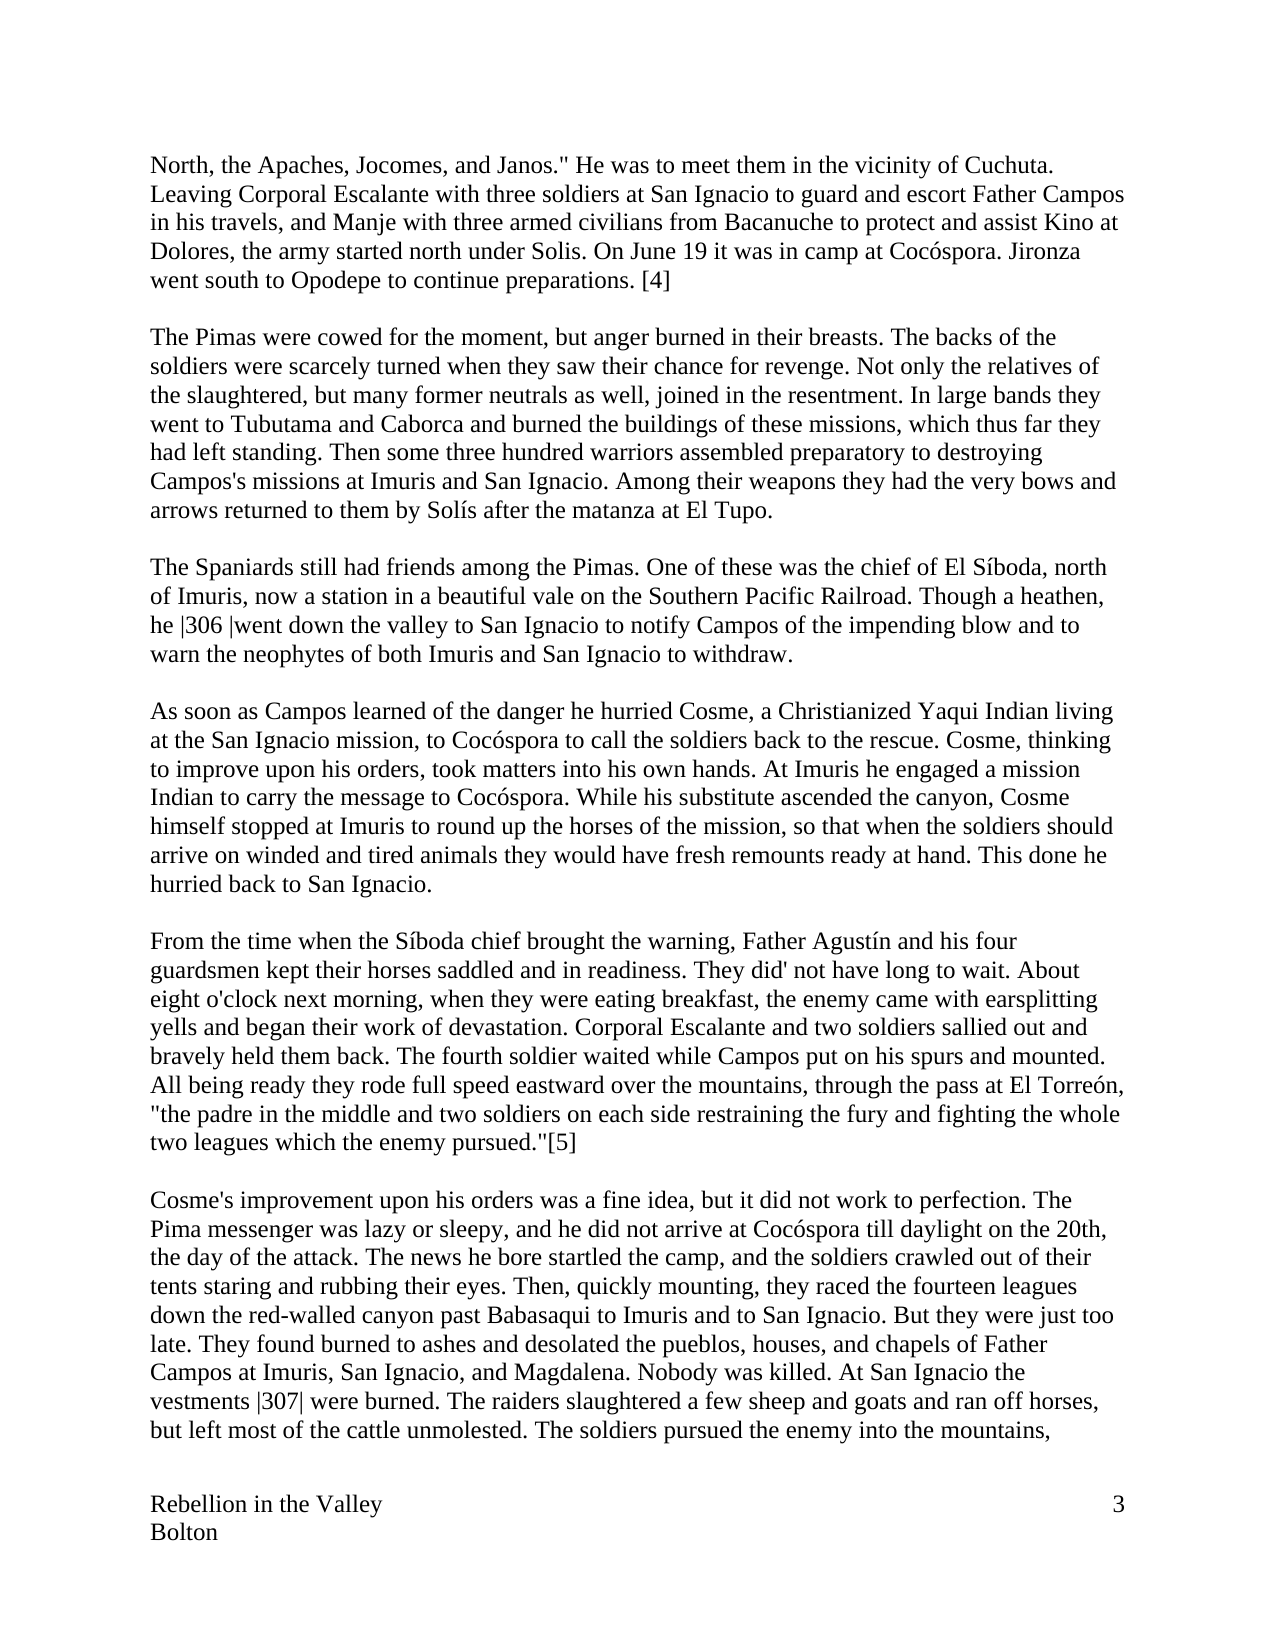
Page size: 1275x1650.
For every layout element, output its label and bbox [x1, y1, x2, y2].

text [150, 150, 1125, 1444]
